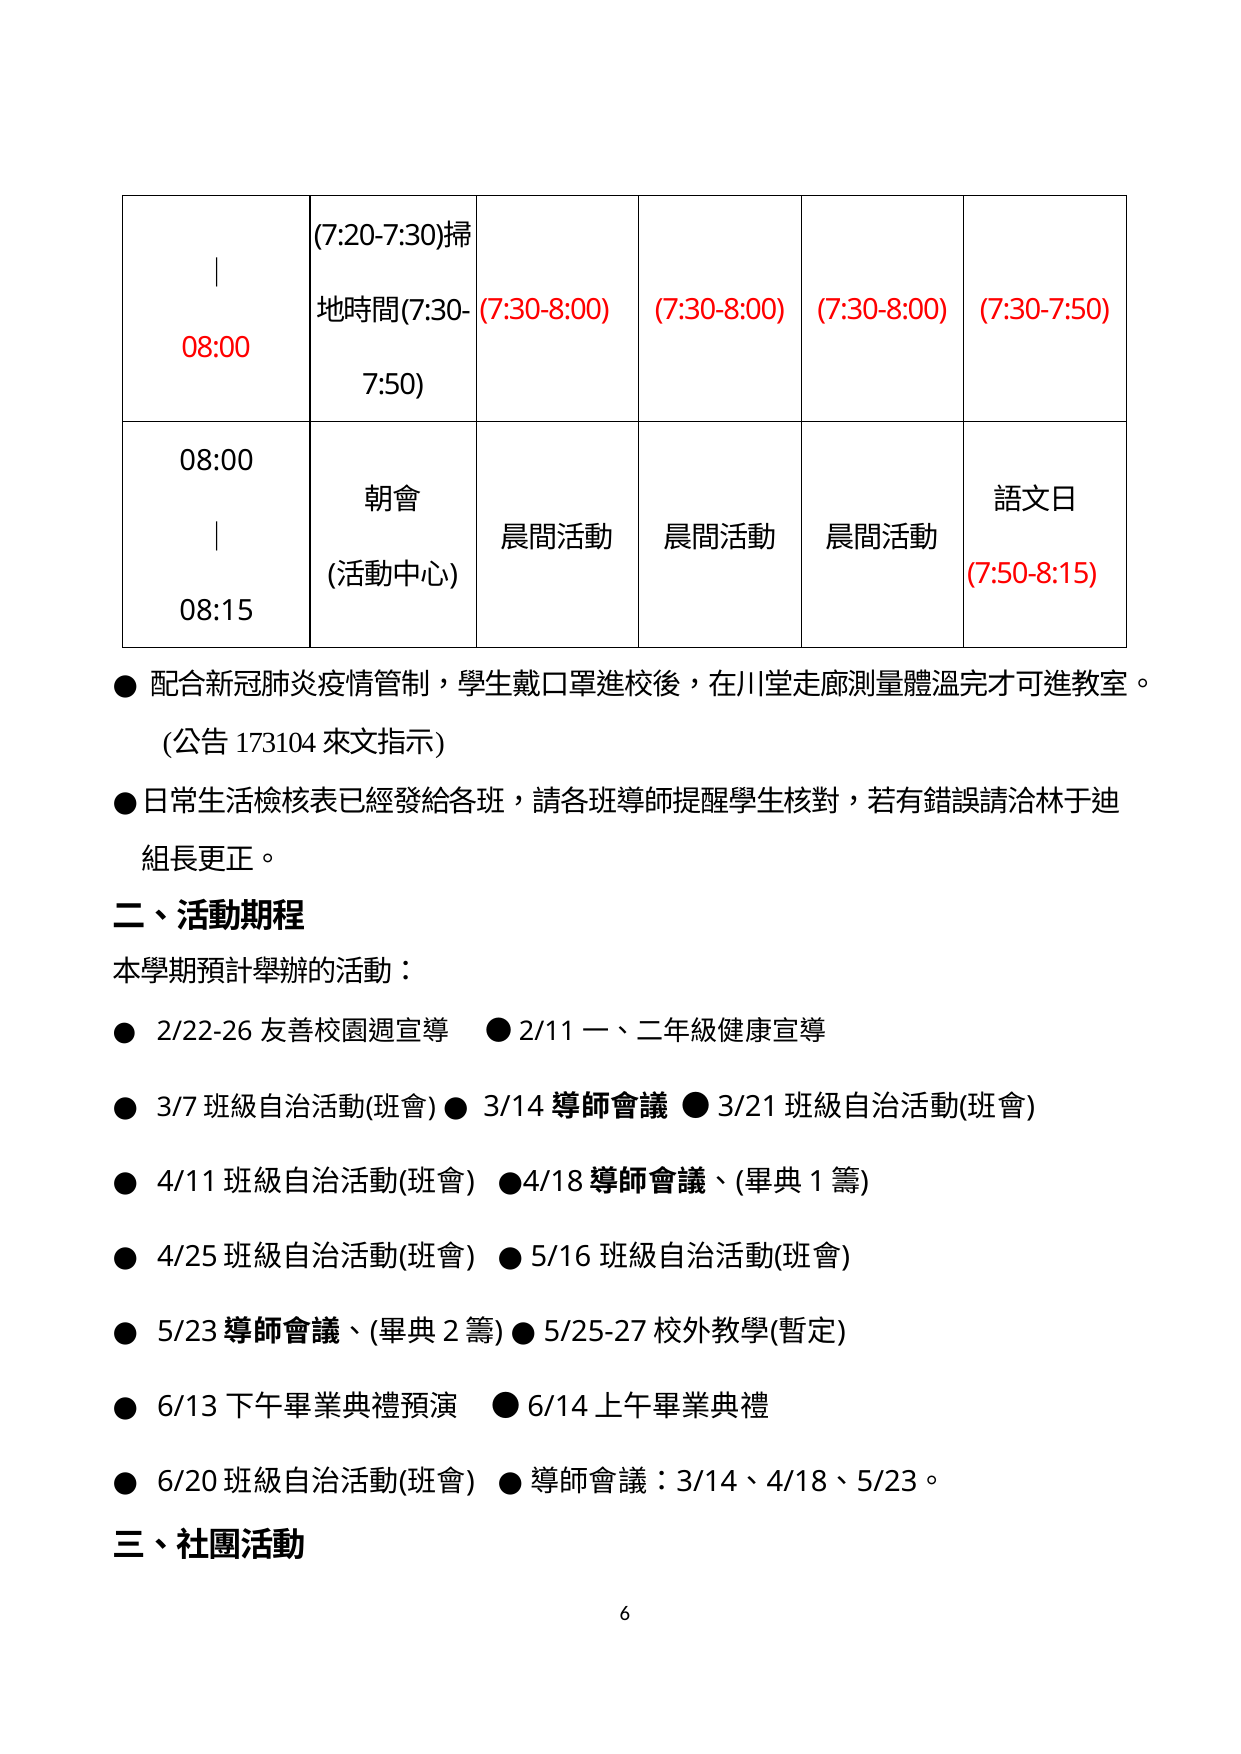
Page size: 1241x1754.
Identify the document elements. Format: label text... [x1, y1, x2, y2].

list 6/13 下午畢業典禮預演 ● 6/14上午畢業典禮 [112, 1367, 1137, 1442]
list 5/23導師會議、(畢典2籌) ● 5/25-27校外教學(暫定) [112, 1292, 1137, 1367]
table_cell 07:20 ｜ 08:00 [123, 196, 309, 421]
table_cell 08:00 ｜ 08:15 [123, 422, 309, 647]
list 4/25班級自治活動(班會) ● 5/16 班級自治活動(班會) [112, 1217, 1137, 1292]
table_cell 晨間活動 [639, 422, 801, 647]
text (公告173104來文指示) [162, 706, 1137, 764]
table_cell 學生閱讀 (7:30-8:00) [477, 196, 638, 421]
text 三、社團活動 [112, 1517, 1137, 1567]
list 配合新冠肺炎疫情管制，學生戴口罩進校後，在川堂走廊測量體溫完才可進教室。 [112, 648, 1137, 706]
table_cell 學生閱讀 (7:30-8:00) [639, 196, 801, 421]
text 本學期預計舉辦的活動： [112, 939, 1137, 992]
table_cell 晨間活動 [802, 422, 963, 647]
table_cell 學生閱讀 (7:30-8:00) [802, 196, 963, 421]
list 日常生活檢核表已經發給各班，請各班導師提醒學生核對，若有錯誤請洽林于迪組長更正。 [112, 764, 1137, 881]
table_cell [311, 196, 476, 421]
list 2/22-26 友善校園週宣導 ● 2/11 一、二年級健康宣導 [112, 992, 1137, 1067]
list 3/7班級自治活動(班會) ● 3/14 導師會議 ● 3/21班級自治活動(班會) [112, 1067, 1137, 1142]
list 6/20班級自治活動(班會) ● 導師會議：3/14、4/18、5/23。 [112, 1442, 1137, 1517]
list 4/11班級自治活動(班會) ●4/18導師會議、(畢典1籌) [112, 1142, 1137, 1217]
table_cell 語文日 (7:50-8:15) [964, 422, 1126, 647]
table_cell 朝會 (活動中心) [311, 422, 476, 647]
table_cell 晨間活動 [477, 422, 638, 647]
table_cell 學生閱讀 (7:30-7:50) [964, 196, 1126, 421]
text 二、活動期程 [112, 881, 1137, 939]
